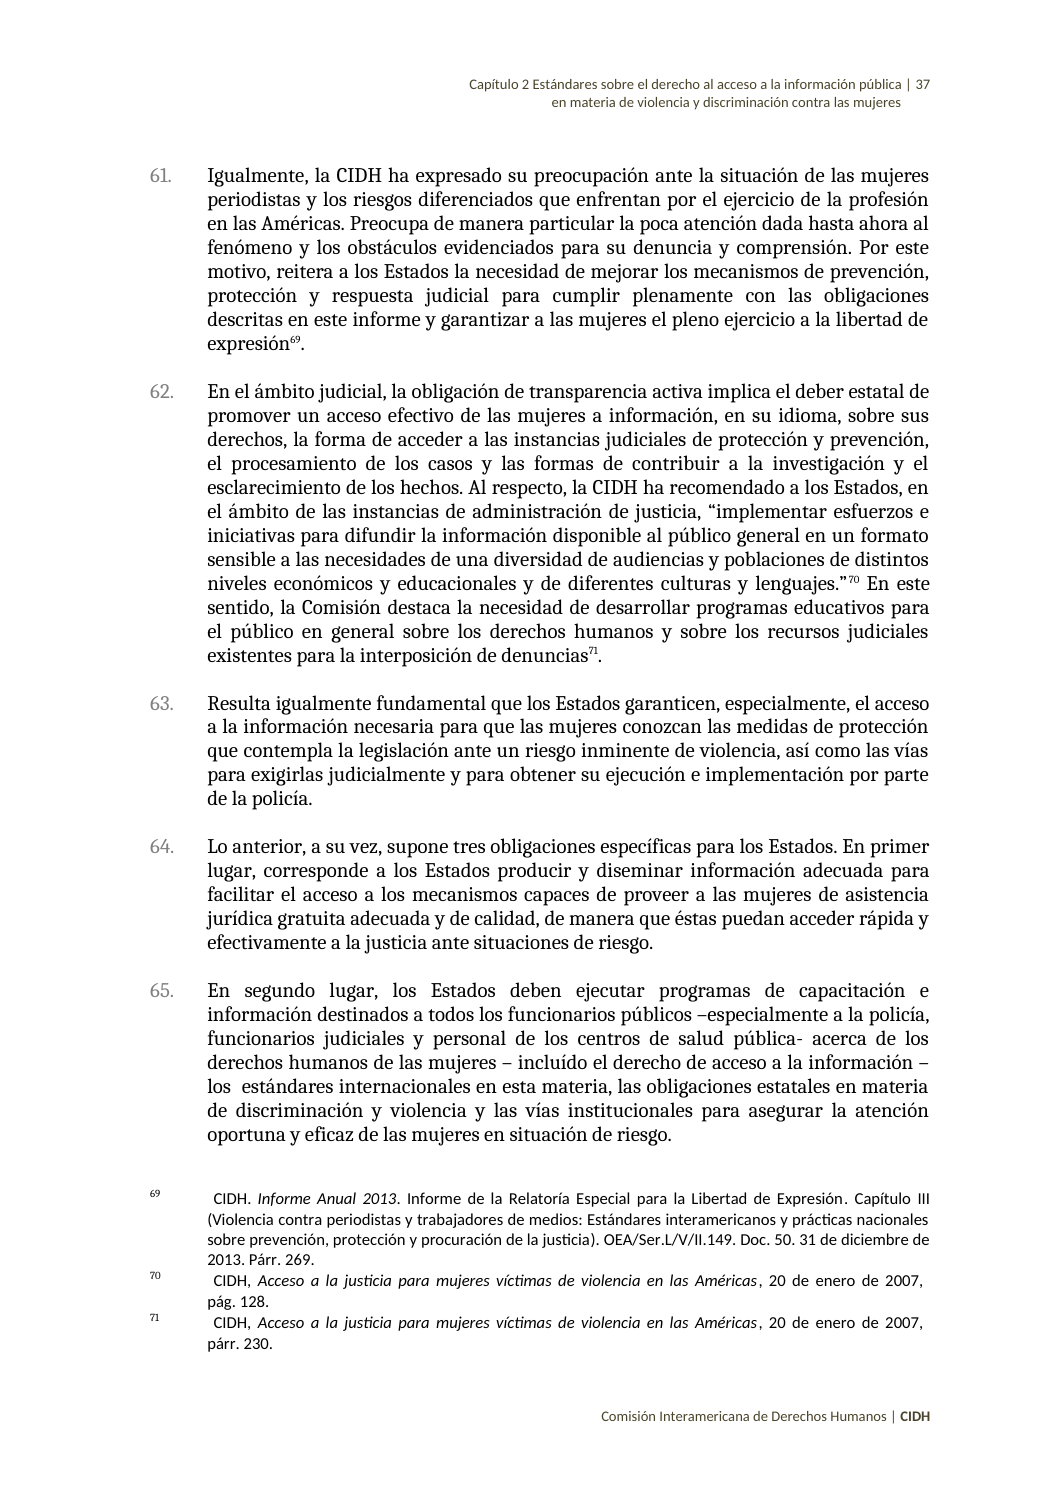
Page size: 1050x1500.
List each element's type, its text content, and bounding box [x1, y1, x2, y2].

list En segundo lugar, los Estados deben ejecutar programas de capacitación e información destinados a todos los funcionarios públicos –especialmente a la policía, funcionarios judiciales y personal de los centros de salud pública- acerca de los derechos humanos de las mujeres – incluído el derecho de acceso a la información – los estándares internacionales en esta materia, las obligaciones estatales en materia de discriminación y violencia y las vías institucionales para asegurar la atención oportuna y eficaz de las mujeres en situación de riesgo. [150, 979, 930, 1146]
list Lo anterior, a su vez, supone tres obligaciones específicas para los Estados. En primer lugar, corresponde a los Estados producir y diseminar información adecuada para facilitar el acceso a los mecanismos capaces de proveer a las mujeres de asistencia jurídica gratuita adecuada y de calidad, de manera que éstas puedan acceder rápida y efectivamente a la justicia ante situaciones de riesgo. [150, 835, 930, 955]
list En el ámbito judicial, la obligación de transparencia activa implica el deber estatal de promover un acceso efectivo de las mujeres a información, en su idioma, sobre sus derechos, la forma de acceder a las instancias judiciales de protección y prevención, el procesamiento de los casos y las formas de contribuir a la investigación y el esclarecimiento de los hechos. Al respecto, la CIDH ha recomendado a los Estados, en el ámbito de las instancias de administración de justicia, “implementar esfuerzos e iniciativas para difundir la información disponible al público general en un formato sensible a las necesidades de una diversidad de audiencias y poblaciones de distintos niveles económicos y educacionales y de diferentes culturas y lenguajes.” En este sentido, la Comisión destaca la necesidad de desarrollar programas educativos para el público en general sobre los derechos humanos y sobre los recursos judiciales existentes para la interposición de denuncias. [150, 380, 930, 667]
list Resulta igualmente fundamental que los Estados garanticen, especialmente, el acceso a la información necesaria para que las mujeres conozcan las medidas de protección que contempla la legislación ante un riesgo inminente de violencia, así como las vías para exigirlas judicialmente y para obtener su ejecución e implementación por parte de la policía. [150, 691, 930, 811]
list Igualmente, la CIDH ha expresado su preocupación ante la situación de las mujeres periodistas y los riesgos diferenciados que enfrentan por el ejercicio de la profesión en las Américas. Preocupa de manera particular la poca atención dada hasta ahora al fenómeno y los obstáculos evidenciados para su denuncia y comprensión. Por este motivo, reitera a los Estados la necesidad de mejorar los mecanismos de prevención, protección y respuesta judicial para cumplir plenamente con las obligaciones descritas en este informe y garantizar a las mujeres el pleno ejercicio a la libertad de expresión. [150, 164, 930, 356]
